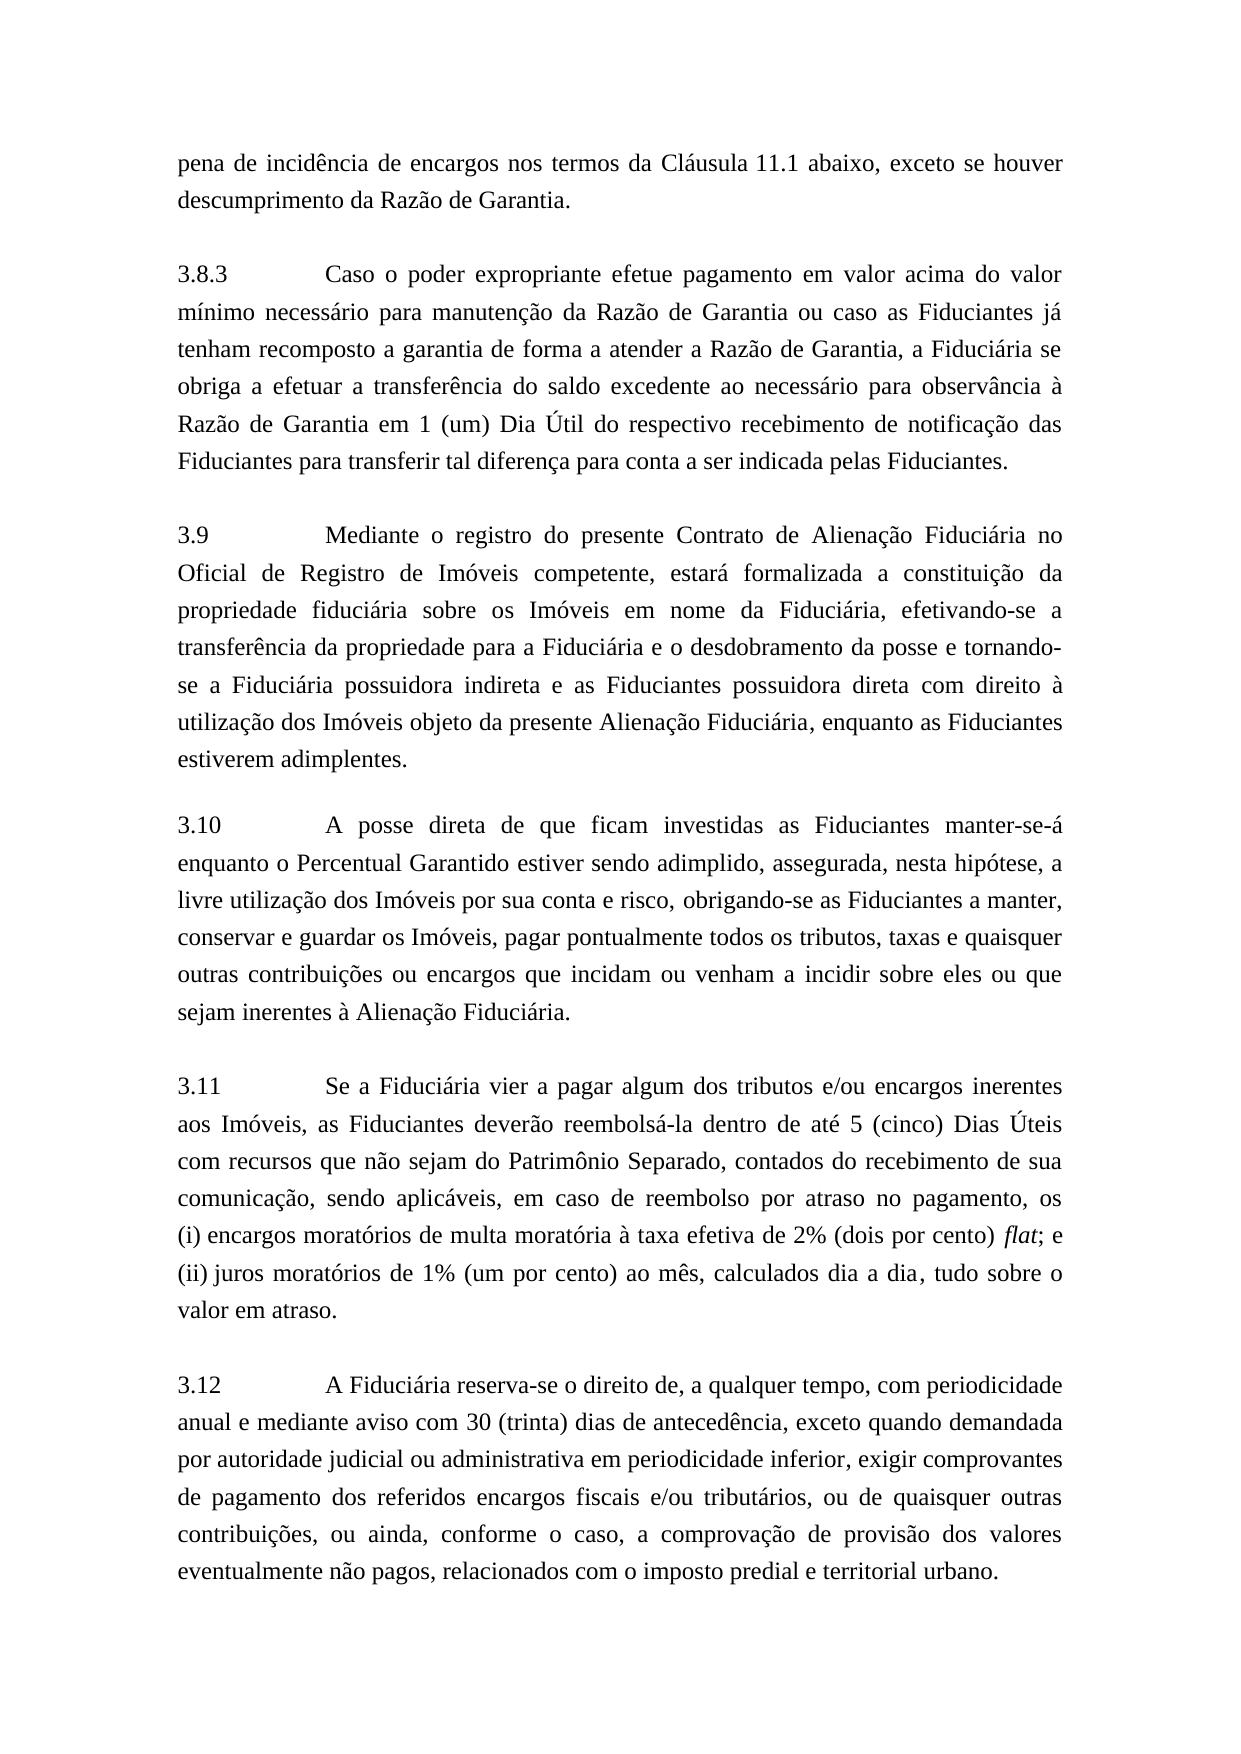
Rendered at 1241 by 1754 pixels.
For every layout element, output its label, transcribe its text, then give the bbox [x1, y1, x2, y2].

text 3.8.3 Caso o poder expropriante efetue pagamento em valor acima do valor mínimo necessário para manutenção da Razão de Garantia ou caso as Fiduciantes já tenham recomposto a garantia de forma a atender a Razão de Garantia, a Fiduciária se obriga a efetuar a transferência do saldo excedente ao necessário para observância à Razão de Garantia em 1 (um) Dia Útil do respectivo recebimento de notificação das Fiduciantes para transferir tal diferença para conta a ser indicada pelas Fiduciantes. [177, 259, 1063, 475]
subtitle 3.11 Se a Fiduciária vier a pagar algum dos tributos e/ou encargos inerentes aos Imóveis, as Fiduciantes deverão reembolsá-la dentro de até 5 (cinco) Dias Úteis com recursos que não sejam do Patrimônio Separado, contados do recebimento de sua comunicação, sendo aplicáveis, em caso de reembolso por atraso no pagamento, os (i) encargos moratórios de multa moratória à taxa efetiva de 2% (dois por cento) flat; e (ii) juros moratórios de 1% (um por cento) ao mês, calculados dia a dia, tudo sobre o valor em atraso. [177, 1071, 1063, 1324]
subtitle 3.12 A Fiduciária reserva-se o direito de, a qualquer tempo, com periodicidade anual e mediante aviso com 30 (trinta) dias de antecedência, exceto quando demandada por autoridade judicial ou administrativa em periodicidade inferior, exigir comprovantes de pagamento dos referidos encargos fiscais e/ou tributários, ou de quaisquer outras contribuições, ou ainda, conforme o caso, a comprovação de provisão dos valores eventualmente não pagos, relacionados com o imposto predial e territorial urbano. [177, 1370, 1063, 1585]
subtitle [177, 148, 1063, 214]
subtitle 3.9 Mediante o registro do presente Contrato de Alienação Fiduciária no Oficial de Registro de Imóveis competente, estará formalizada a constituição da propriedade fiduciária sobre os Imóveis em nome da Fiduciária, efetivando-se a transferência da propriedade para a Fiduciária e o desdobramento da posse e tornando-se a Fiduciária possuidora indireta e as Fiduciantes possuidora direta com direito à utilização dos Imóveis objeto da presente Alienação Fiduciária, enquanto as Fiduciantes estiverem adimplentes. [177, 521, 1063, 773]
subtitle 3.10 A posse direta de que ficam investidas as Fiduciantes manter-se-á enquanto o Percentual Garantido estiver sendo adimplido, assegurada, nesta hipótese, a livre utilização dos Imóveis por sua conta e risco, obrigando-se as Fiduciantes a manter, conservar e guardar os Imóveis, pagar pontualmente todos os tributos, taxas e quaisquer outras contribuições ou encargos que incidam ou venham a incidir sobre eles ou que sejam inerentes à Alienação Fiduciária. [177, 810, 1063, 1026]
